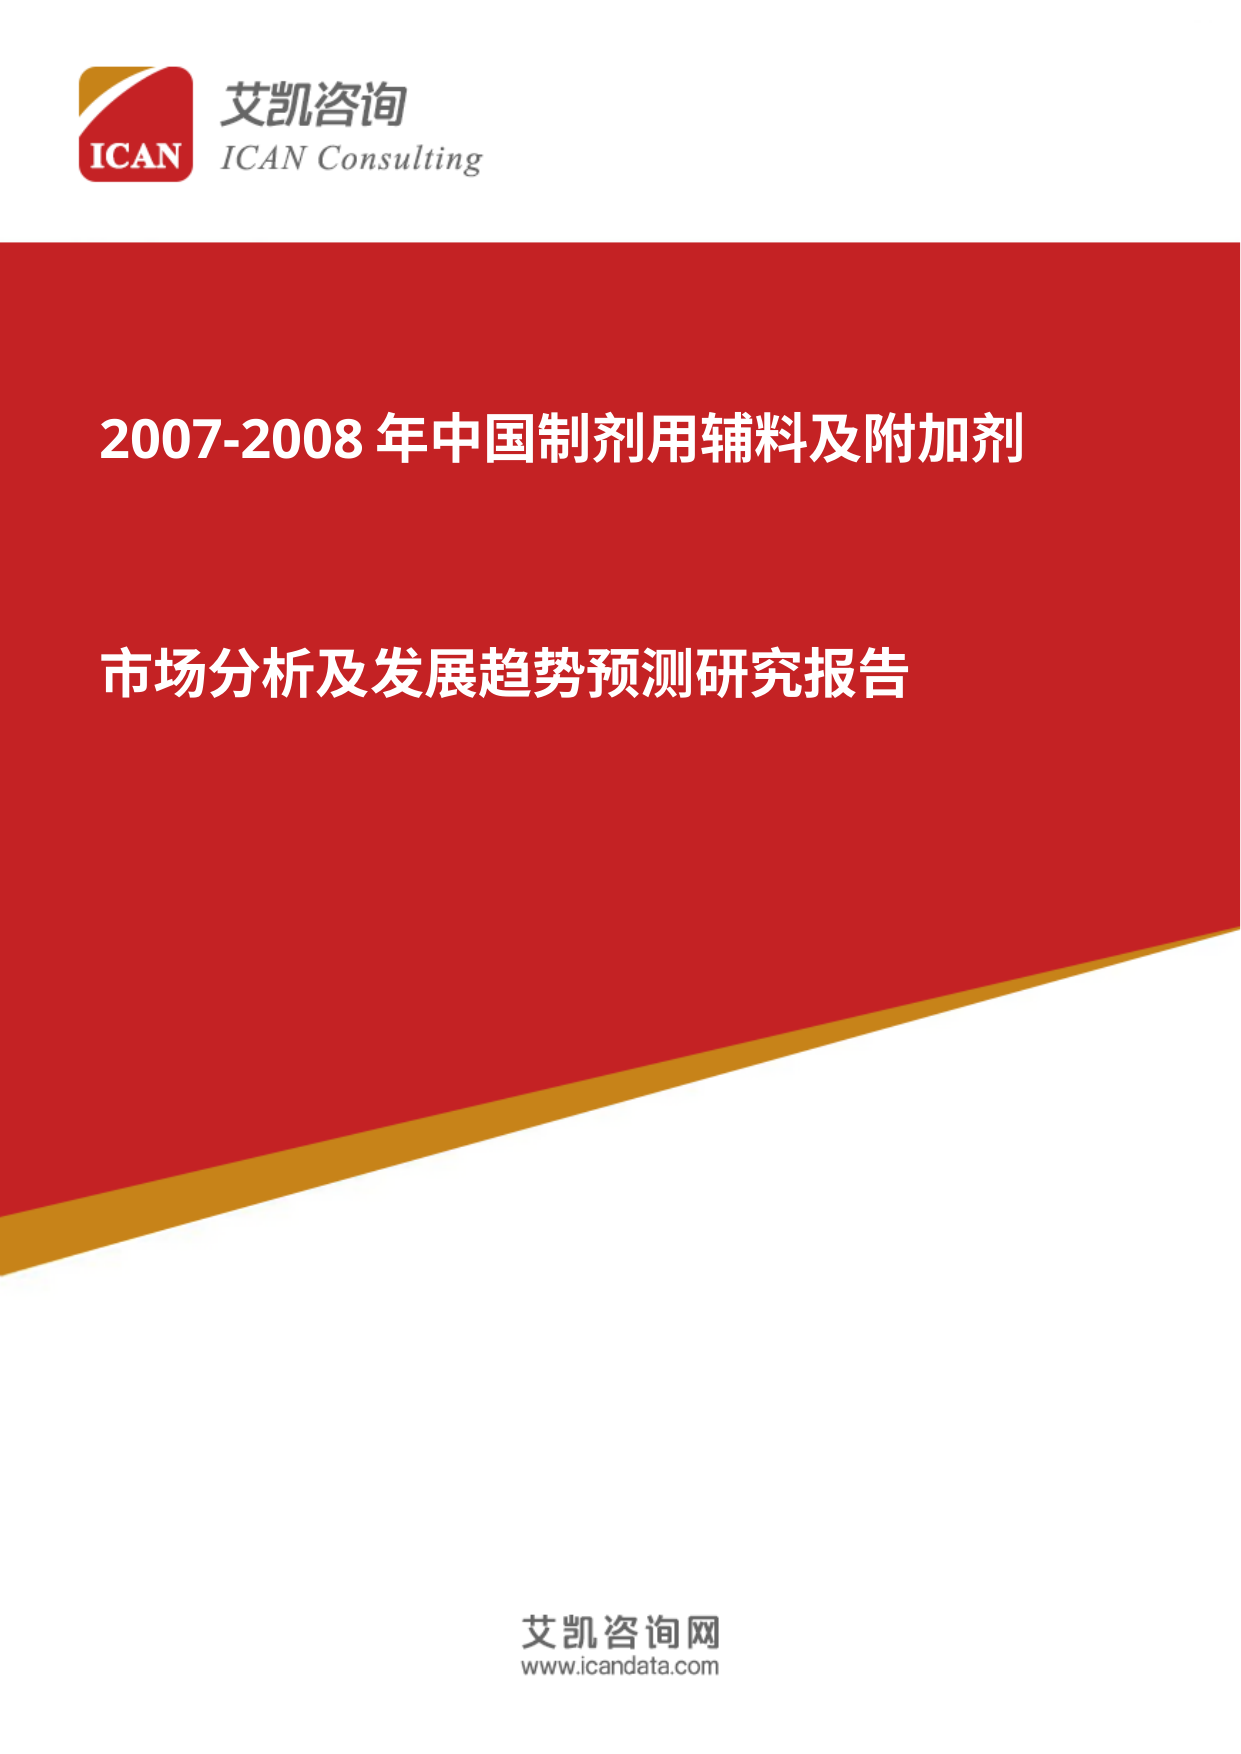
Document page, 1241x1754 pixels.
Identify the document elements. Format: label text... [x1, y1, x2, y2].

subtitle 2007-2008年中国制剂用辅料及附加剂市场分析及发展趋势预测研究报告 [99, 386, 1053, 718]
picture [0, 5, 1241, 1754]
